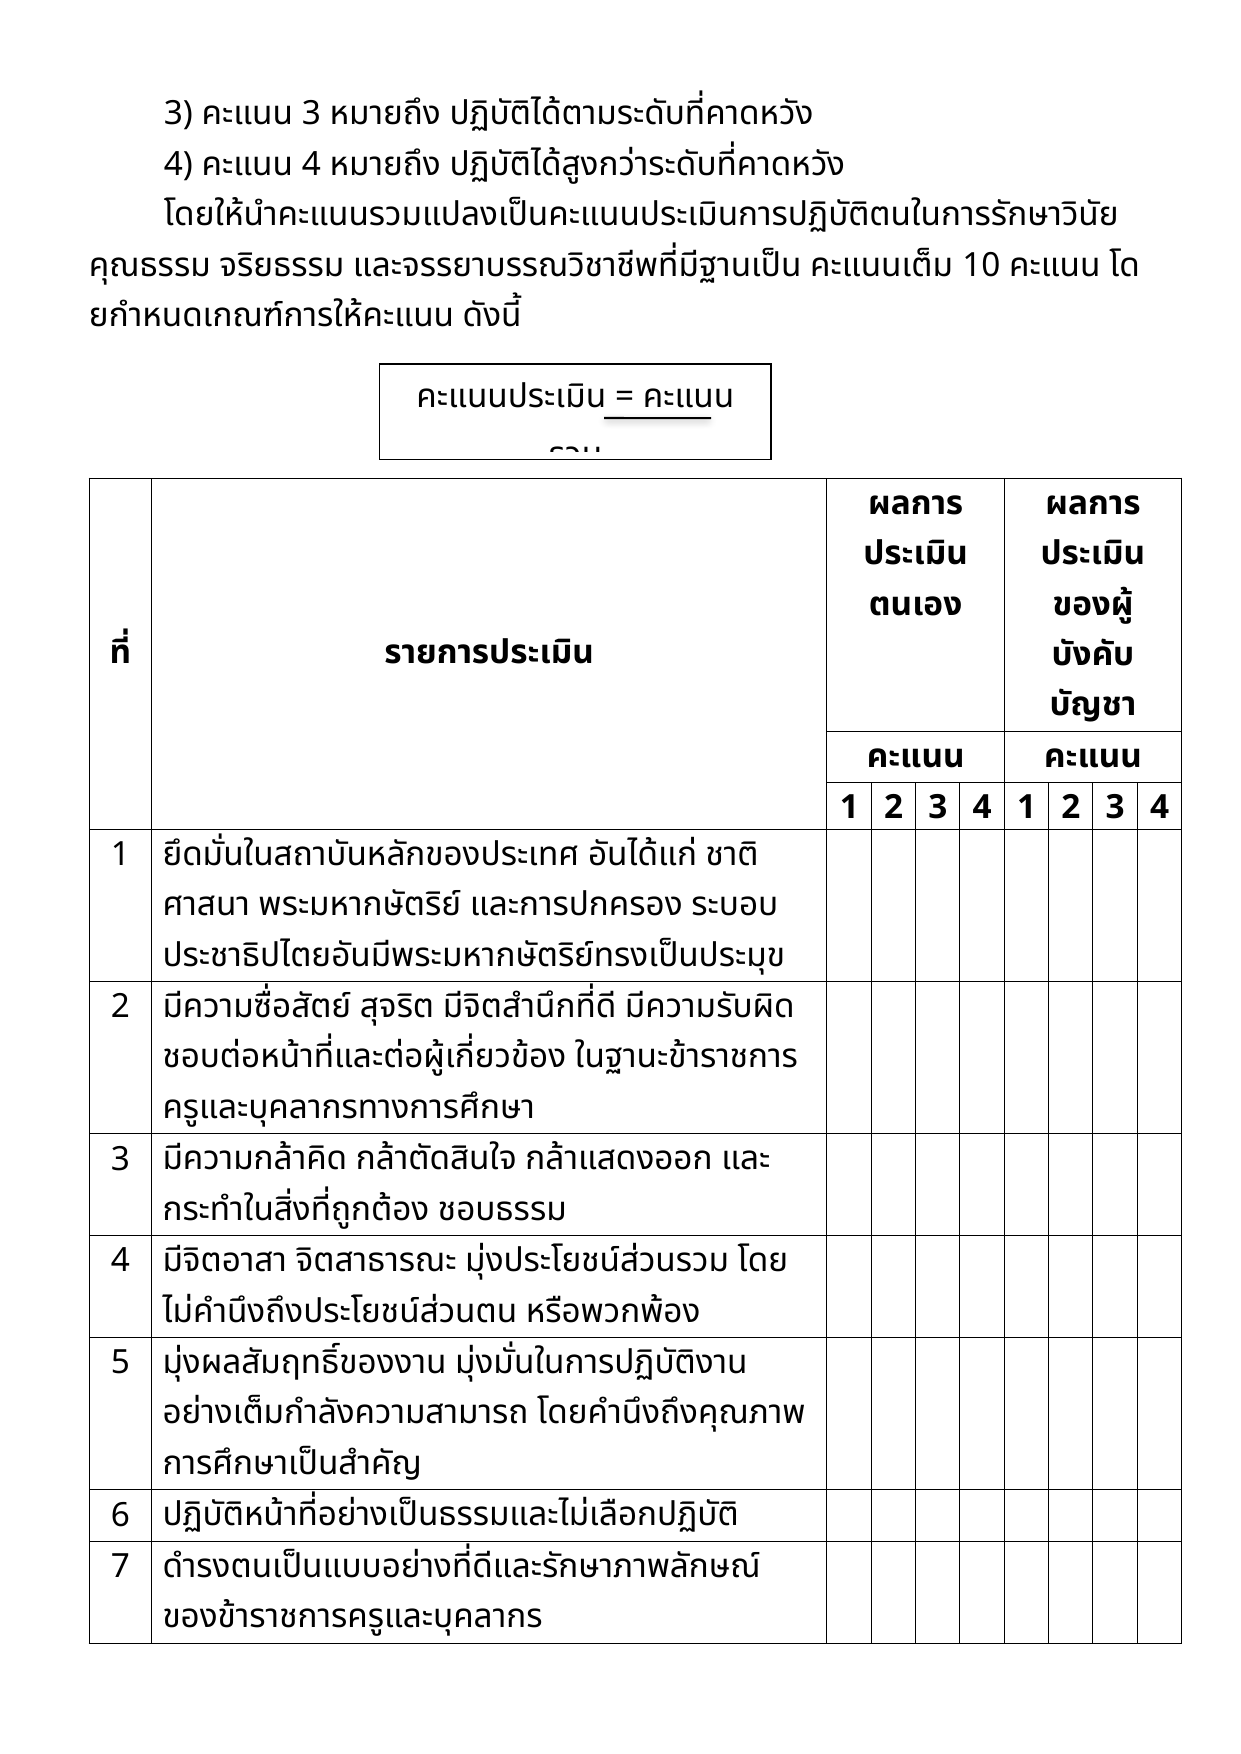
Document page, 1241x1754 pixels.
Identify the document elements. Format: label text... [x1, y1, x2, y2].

table_cell 6 [90, 1490, 151, 1541]
table_cell [1093, 1134, 1137, 1235]
table_cell 1 [90, 830, 151, 981]
table_cell [960, 830, 1004, 981]
table_cell 4 [90, 1236, 151, 1337]
table_cell [916, 1338, 959, 1489]
table_cell คะแนน [1005, 732, 1181, 782]
table_cell [960, 1542, 1004, 1643]
table_cell คะแนน [827, 732, 1004, 782]
table_cell [872, 1134, 915, 1235]
table_cell [1049, 1542, 1092, 1643]
table_cell มีจิตอาสา จิตสาธารณะ มุ่งประโยชน์ส่วนรวม โดยไม่คำนึงถึงประโยชน์ส่วนตน หรือพวกพ้อง [152, 1236, 826, 1337]
table_cell [960, 1236, 1004, 1337]
table_cell [916, 830, 959, 981]
table_cell [960, 1134, 1004, 1235]
table_cell [1049, 830, 1092, 981]
table_cell [916, 1134, 959, 1235]
table_header ที่ [90, 479, 151, 829]
table_cell 7 [90, 1542, 151, 1643]
table_cell 2 [90, 982, 151, 1133]
table_cell [872, 830, 915, 981]
table_cell ยึดมั่นในสถาบันหลักของประเทศ อันได้แก่ ชาติ ศาสนา พระมหากษัตริย์ และการปกครอง ระบอบประชาธิปไตยอันมีพระมหากษัตริย์ทรงเป็นประมุข [152, 830, 826, 981]
table_cell [1005, 1236, 1048, 1337]
table_cell 3 [1093, 783, 1137, 829]
table_cell [1049, 1338, 1092, 1489]
table_cell 3 [90, 1134, 151, 1235]
table_cell [1005, 1134, 1048, 1235]
table_cell [827, 982, 871, 1133]
table_cell [1138, 1236, 1181, 1337]
text โดยให้นําคะแนนรวมแปลงเป็นคะแนนประเมินการปฏิบัติตนในการรักษาวินัย คุณธรรม จริยธรรม และจรรยาบรรณวิชาชีพที่มีฐานเป็น คะแนนเต็ม 10 คะแนน โดยกําหนดเกณฑ์การให้คะแนน ดังนี้ [89, 190, 1152, 341]
table_cell มีความซื่อสัตย์ สุจริต มีจิตสำนึกที่ดี มีความรับผิดชอบต่อหน้าที่และต่อผู้เกี่ยวข้อง ในฐานะข้าราชการครูและบุคลากรทางการศึกษา [152, 982, 826, 1133]
table_cell [960, 1338, 1004, 1489]
table_cell 2 [1049, 783, 1092, 829]
table_cell [872, 1490, 915, 1541]
table_cell [916, 1542, 959, 1643]
table_cell [1093, 1542, 1137, 1643]
table_cell [827, 1490, 871, 1541]
table_cell [1093, 982, 1137, 1133]
table_cell [827, 1338, 871, 1489]
table_cell [1138, 1338, 1181, 1489]
table_cell 2 [872, 783, 915, 829]
table_cell 4 [960, 783, 1004, 829]
table_cell 1 [827, 783, 871, 829]
table_header รายการประเมิน [152, 479, 826, 829]
table_cell [1005, 1490, 1048, 1541]
table_cell [872, 1236, 915, 1337]
table_cell [960, 982, 1004, 1133]
table_cell [1093, 1338, 1137, 1489]
table_cell มุ่งผลสัมฤทธิ์ของงาน มุ่งมั่นในการปฏิบัติงานอย่างเต็มกำลังความสามารถ โดยคำนึงถึงคุณภาพการศึกษาเป็นสำคัญ [152, 1338, 826, 1489]
table_cell [827, 1134, 871, 1235]
table_cell [1093, 830, 1137, 981]
table_cell 1 [1005, 783, 1048, 829]
table_cell [872, 1542, 915, 1643]
table_cell [1138, 830, 1181, 981]
table_cell [872, 982, 915, 1133]
table_cell [1138, 1134, 1181, 1235]
table_cell มีความกล้าคิด กล้าตัดสินใจ กล้าแสดงออก และกระทำในสิ่งที่ถูกต้อง ชอบธรรม [152, 1134, 826, 1235]
table_cell 3 [916, 783, 959, 829]
table_cell ปฏิบัติหน้าที่อย่างเป็นธรรมและไม่เลือกปฏิบัติ [152, 1490, 826, 1541]
table_cell [1093, 1490, 1137, 1541]
table_cell [1049, 982, 1092, 1133]
table_cell [827, 1236, 871, 1337]
table_cell [1005, 982, 1048, 1133]
table_cell [916, 982, 959, 1133]
table_cell [827, 1542, 871, 1643]
text 4) คะแนน 4 หมายถึง ปฏิบัติได้สูงกว่าระดับที่คาดหวัง [89, 139, 1152, 190]
table_cell [1049, 1490, 1092, 1541]
table_cell [827, 830, 871, 981]
text 3) คะแนน 3 หมายถึง ปฏิบัติได้ตามระดับที่คาดหวัง [89, 89, 1152, 139]
table_cell [916, 1490, 959, 1541]
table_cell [152, 1542, 826, 1643]
table_header ผลการประเมินตนเอง [827, 479, 1004, 731]
table_cell 5 [90, 1338, 151, 1489]
table_cell [1138, 1542, 1181, 1643]
table_cell [1093, 1236, 1137, 1337]
table_cell [1005, 1338, 1048, 1489]
table_cell [1138, 982, 1181, 1133]
table_cell [960, 1490, 1004, 1541]
table_cell [1005, 830, 1048, 981]
table_cell [1005, 1542, 1048, 1643]
table_cell [1138, 1490, 1181, 1541]
table_cell 4 [1138, 783, 1181, 829]
table_header ผลการประเมินของผู้บังคับบัญชา [1005, 479, 1181, 731]
table_cell [1049, 1236, 1092, 1337]
table_cell [916, 1236, 959, 1337]
table_cell [1049, 1134, 1092, 1235]
table_cell [872, 1338, 915, 1489]
